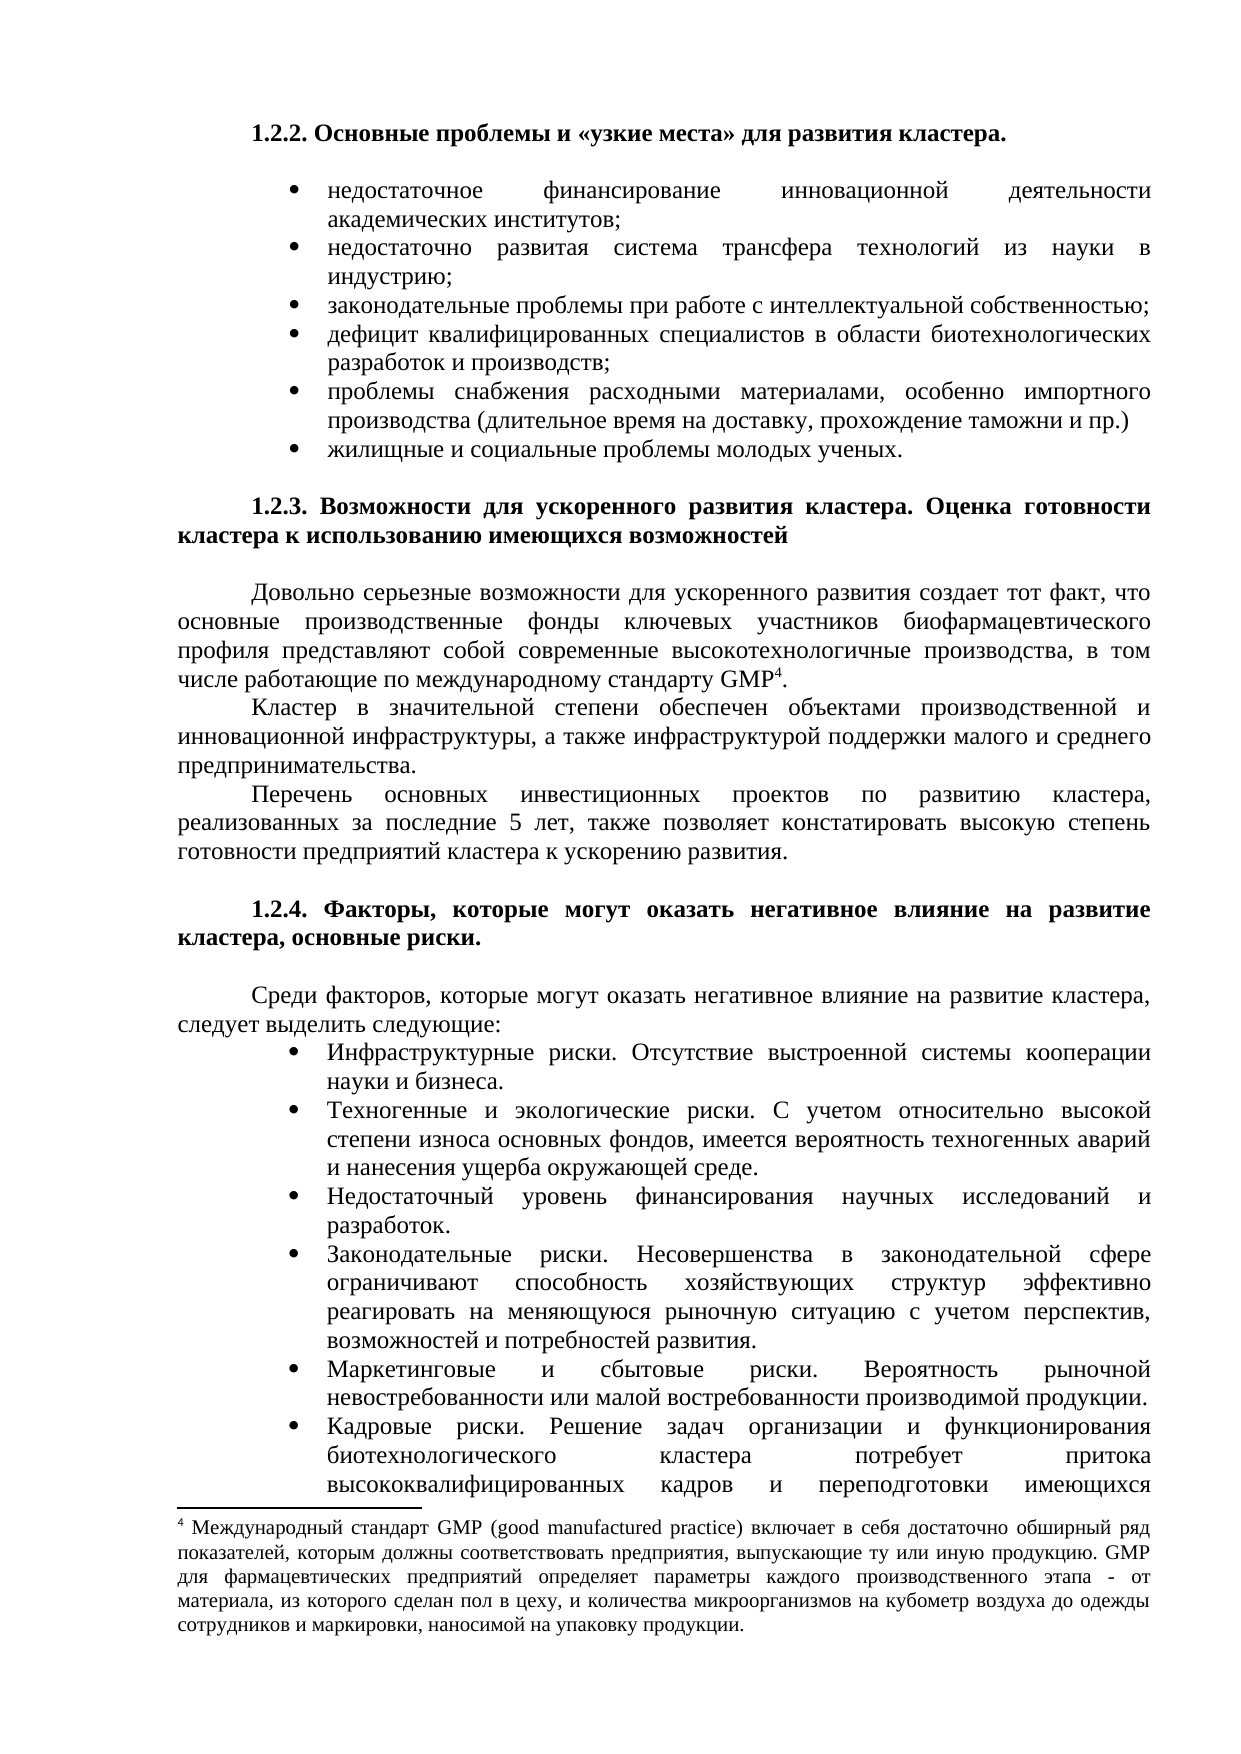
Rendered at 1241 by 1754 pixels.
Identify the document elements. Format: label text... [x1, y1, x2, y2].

list Довольно серьезные возможности для ускоренного развития создает тот факт, что основные производственные фонды ключевых участников биофармацевтического профиля представляют собой современные высокотехнологичные производства, в том числе работающие по международному стандарту GMP. [177, 577, 1152, 692]
list Кластер в значительной степени обеспечен объектами производственной и инновационной инфраструктуры, а также инфраструктурой поддержки малого и среднего предпринимательства. [177, 692, 1152, 779]
subtitle 1.2.4. Факторы, которые могут оказать негативное влияние на развитие кластера, основные риски. [177, 894, 1152, 951]
list недостаточное финансирование инновационной деятельности академических институтов; [290, 175, 1152, 232]
list проблемы снабжения расходными материалами, особенно импортного производства (длительное время на доставку, прохождение таможни и пр.) [290, 376, 1152, 434]
list Маркетинговые и сбытовые риски. Вероятность рыночной невостребованности или малой востребованности производимой продукции. [289, 1354, 1152, 1411]
list Техногенные и экологические риски. С учетом относительно высокой степени износа основных фондов, имеется вероятность техногенных аварий и нанесения ущерба окружающей среде. [289, 1095, 1152, 1181]
text Перечень основных инвестиционных проектов по развитию кластера, реализованных за последние 5 лет, также позволяет констатировать высокую степень готовности предприятий кластера к ускорению развития. [177, 779, 1152, 865]
list недостаточно развитая система трансфера технологий из науки в индустрию; [290, 232, 1152, 290]
list жилищные и социальные проблемы молодых ученых. [290, 434, 1152, 462]
list законодательные проблемы при работе с интеллектуальной собственностью; [290, 290, 1152, 319]
list Недостаточный уровень финансирования научных исследований и разработок. [289, 1181, 1152, 1239]
list Инфраструктурные риски. Отсутствие выстроенной системы кооперации науки и бизнеса. [289, 1037, 1152, 1095]
list дефицит квалифицированных специалистов в области биотехнологических разработок и производств; [290, 319, 1152, 376]
text Среди факторов, которые могут оказать негативное влияние на развитие кластера, следует выделить следующие: [177, 980, 1152, 1037]
list Законодательные риски. Несовершенства в законодательной сфере ограничивают способность хозяйствующих структур эффективно реагировать на меняющуюся рыночную ситуацию с учетом перспектив, возможностей и потребностей развития. [289, 1239, 1152, 1354]
subtitle 1.2.2. Основные проблемы и «узкие места» для развития кластера. [177, 118, 1152, 147]
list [289, 1411, 1152, 1497]
subtitle 1.2.3. Возможности для ускоренного развития кластера. Оценка готовности кластера к использованию имеющихся возможностей [177, 491, 1152, 549]
